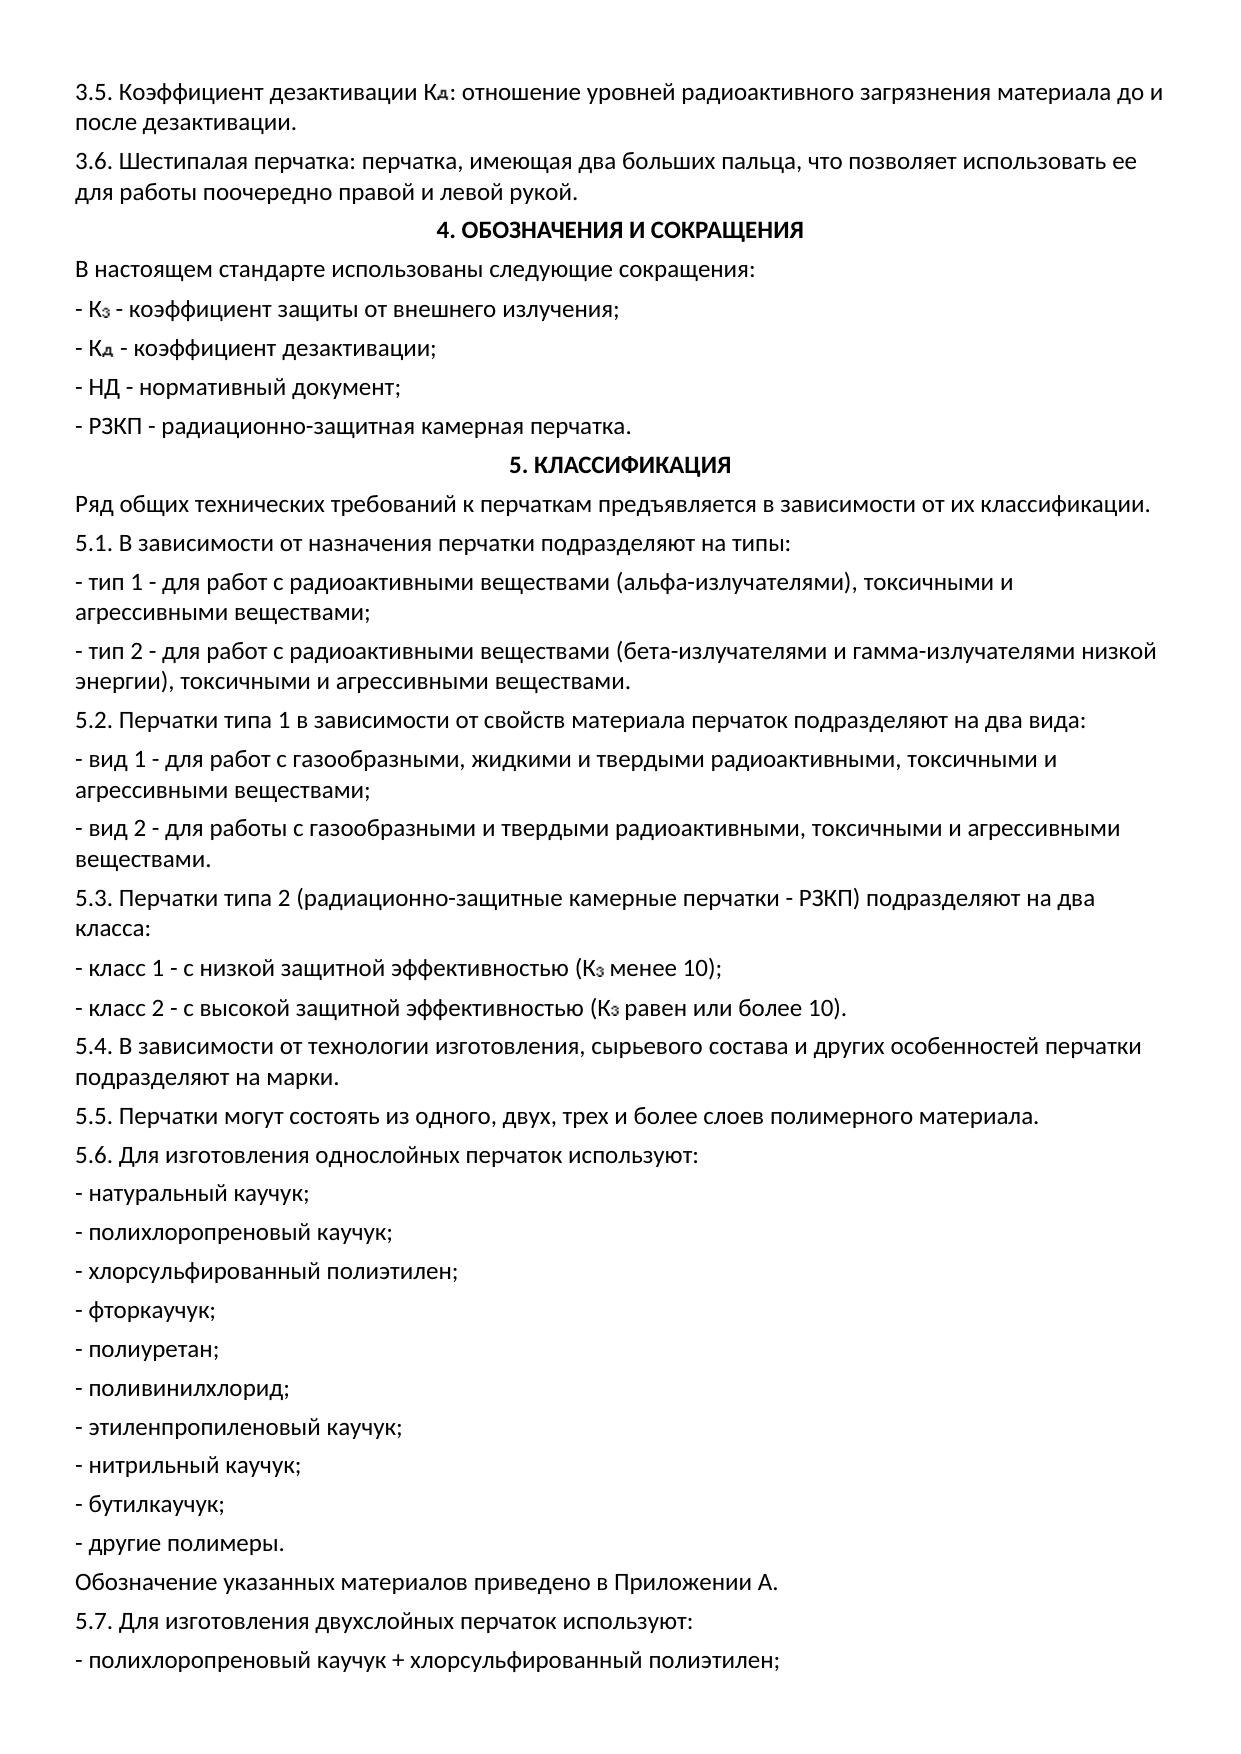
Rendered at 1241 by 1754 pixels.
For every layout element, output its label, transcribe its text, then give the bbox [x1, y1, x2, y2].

text - хлорсульфированный полиэтилен; [75, 1255, 1165, 1286]
text - вид 1 - для работ с газообразными, жидкими и твердыми радиоактивными, токсичными и агрессивными веществами; [75, 743, 1165, 804]
text - другие полимеры. [75, 1527, 1165, 1558]
text - бутилкаучук; [75, 1488, 1165, 1519]
text Обозначение указанных материалов приведено в Приложении А. [75, 1566, 1165, 1597]
text 3.6. Шестипалая перчатка: перчатка, имеющая два больших пальца, что позволяет использовать ее для работы поочередно правой и левой рукой. [75, 145, 1165, 206]
text - тип 1 - для работ с радиоактивными веществами (альфа-излучателями), токсичными и агрессивными веществами; [75, 566, 1165, 627]
text 4. ОБОЗНАЧЕНИЯ И СОКРАЩЕНИЯ [75, 214, 1165, 245]
text - К - коэффициент защиты от внешнего излучения; [75, 292, 1165, 323]
text - К - коэффициент дезактивации; [75, 332, 1165, 363]
text - класс 1 - с низкой защитной эффективностью (К менее 10); [75, 951, 1165, 983]
text - нитрильный каучук; [75, 1449, 1165, 1480]
text - класс 2 - с высокой защитной эффективностью (К равен или более 10). [75, 991, 1165, 1022]
picture [101, 331, 115, 357]
text - поливинилхлорид; [75, 1372, 1165, 1402]
text - натуральный каучук; [75, 1178, 1165, 1208]
text 5. КЛАССИФИКАЦИЯ [75, 449, 1165, 479]
picture [101, 292, 110, 318]
text - полиуретан; [75, 1333, 1165, 1363]
text - вид 2 - для работы с газообразными и твердыми радиоактивными, токсичными и агрессивными веществами. [75, 813, 1165, 874]
text - НД - нормативный документ; [75, 371, 1165, 402]
text - полихлоропреновый каучук; [75, 1216, 1165, 1247]
text - РЗКП - радиационно-защитная камерная перчатка. [75, 410, 1165, 441]
text Ряд общих технических требований к перчаткам предъявляется в зависимости от их классификации. [75, 488, 1165, 518]
text 5.1. В зависимости от назначения перчатки подразделяют на типы: [75, 527, 1165, 557]
text - тип 2 - для работ с радиоактивными веществами (бета-излучателями и гамма-излучателями низкой энергии), токсичными и агрессивными веществами. [75, 635, 1165, 696]
text 3.5. Коэффициент дезактивации К: отношение уровней радиоактивного загрязнения материала до и после дезактивации. [75, 75, 1165, 137]
text 5.5. Перчатки могут состоять из одного, двух, трех и более слоев полимерного материала. [75, 1100, 1165, 1130]
text 5.7. Для изготовления двухслойных перчаток используют: [75, 1605, 1165, 1636]
picture [610, 991, 619, 1016]
text - этиленпропиленовый каучук; [75, 1411, 1165, 1441]
picture [595, 951, 604, 977]
text В настоящем стандарте использованы следующие сокращения: [75, 253, 1165, 284]
picture [436, 75, 450, 100]
text - полихлоропреновый каучук + хлорсульфированный полиэтилен; [75, 1644, 1165, 1674]
text 5.3. Перчатки типа 2 (радиационно-защитные камерные перчатки - РЗКП) подразделяют на два класса: [75, 882, 1165, 943]
text - фторкаучук; [75, 1294, 1165, 1325]
text 5.6. Для изготовления однослойных перчаток используют: [75, 1139, 1165, 1169]
text 5.2. Перчатки типа 1 в зависимости от свойств материала перчаток подразделяют на два вида: [75, 704, 1165, 735]
text 5.4. В зависимости от технологии изготовления, сырьевого состава и других особенностей перчатки подразделяют на марки. [75, 1031, 1165, 1092]
